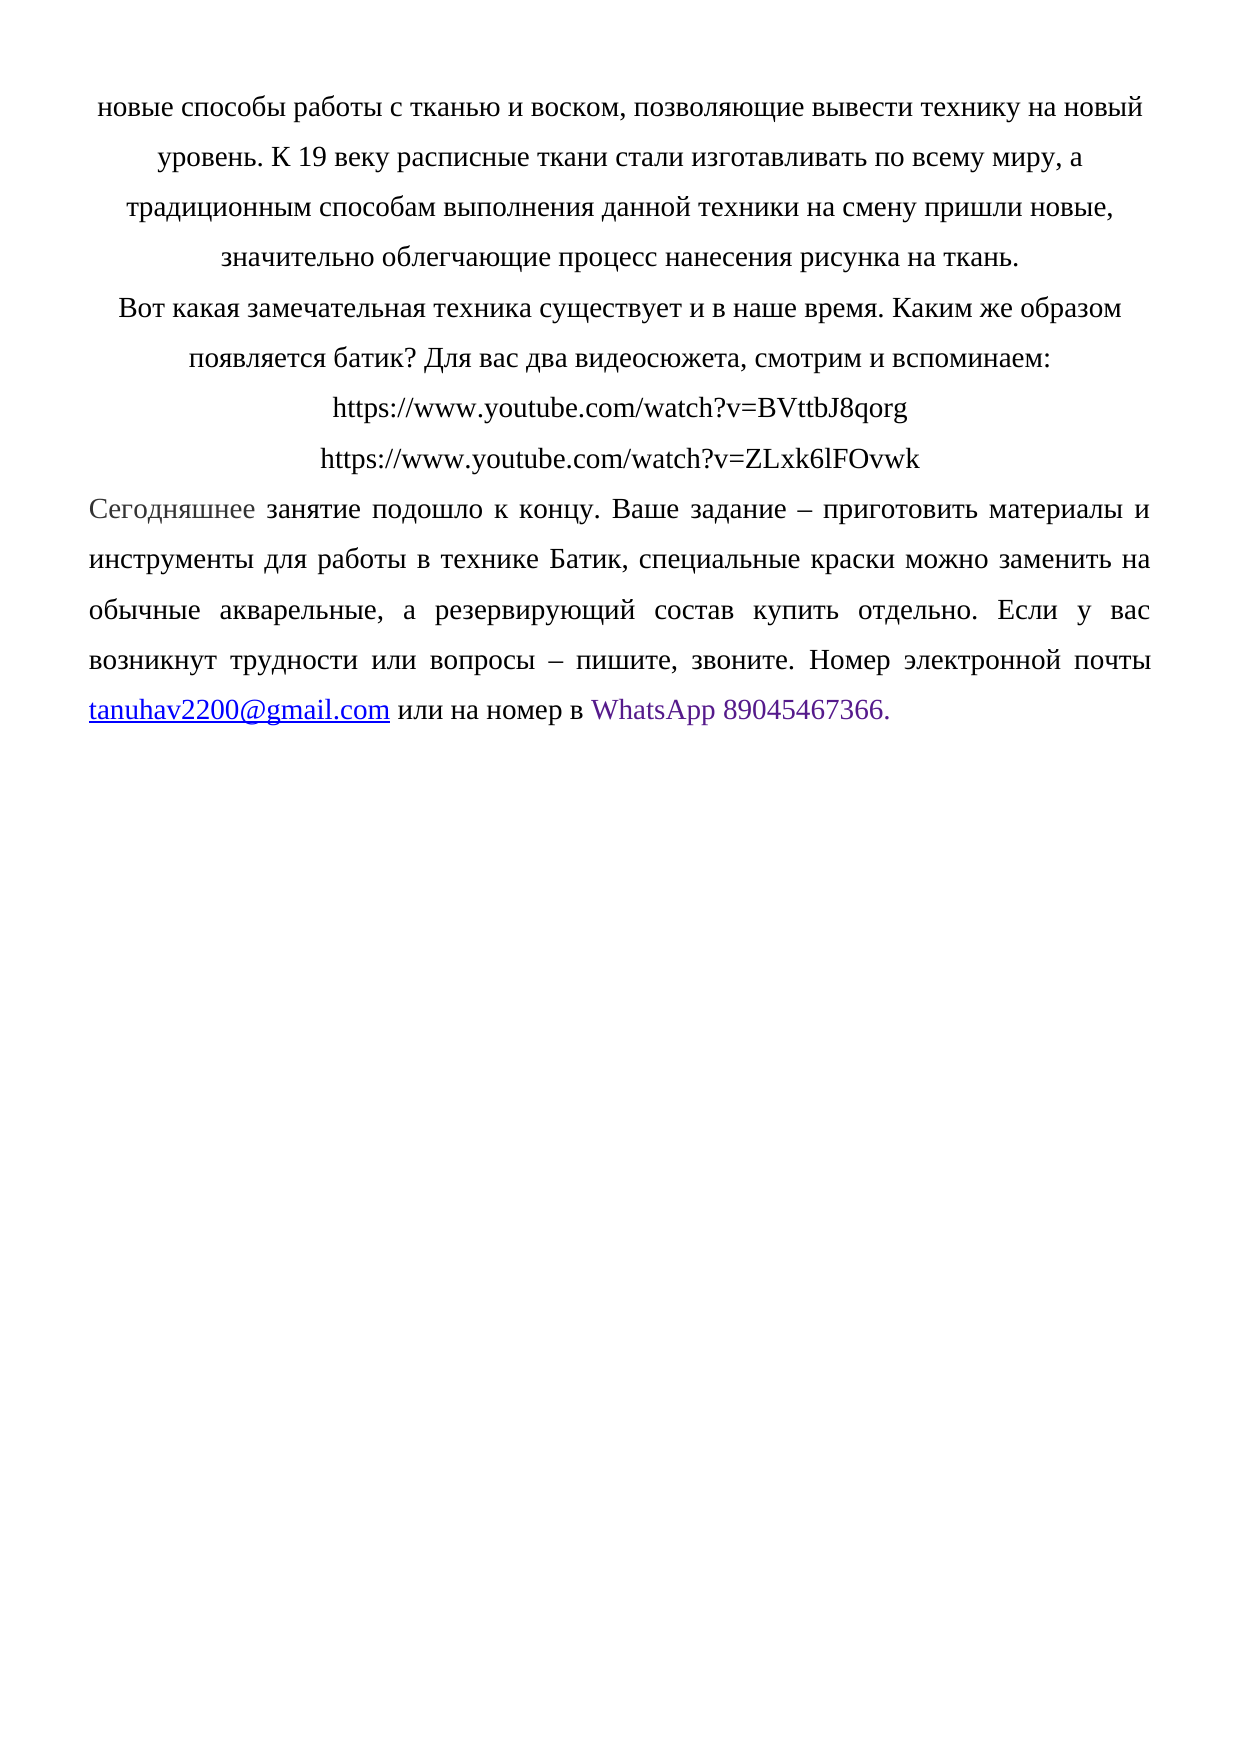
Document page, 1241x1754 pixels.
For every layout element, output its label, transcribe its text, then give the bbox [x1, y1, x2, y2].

text Вот какая замечательная техника существует и в наше время. Каким же образом появляется батик? Для вас два видеосюжета, смотрим и вспоминаем: [89, 290, 1152, 374]
text Сегодняшнее занятие подошло к концу. Ваше задание – приготовить материалы и инструменты для работы в технике Батик, специальные краски можно заменить на обычные акварельные, а резервирующий состав купить отдельно. Если у вас возникнут трудности или вопросы – пишите, звоните. Номер электронной почты tanuhav2200@gmail.com или на номер в WhatsApp 89045467366. [89, 491, 1152, 726]
text https://www.youtube.com/watch?v=ZLxk6lFOvwk [89, 441, 1152, 474]
text https://www.youtube.com/watch?v=BVttbJ8qorg [89, 391, 1152, 424]
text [89, 89, 1152, 273]
